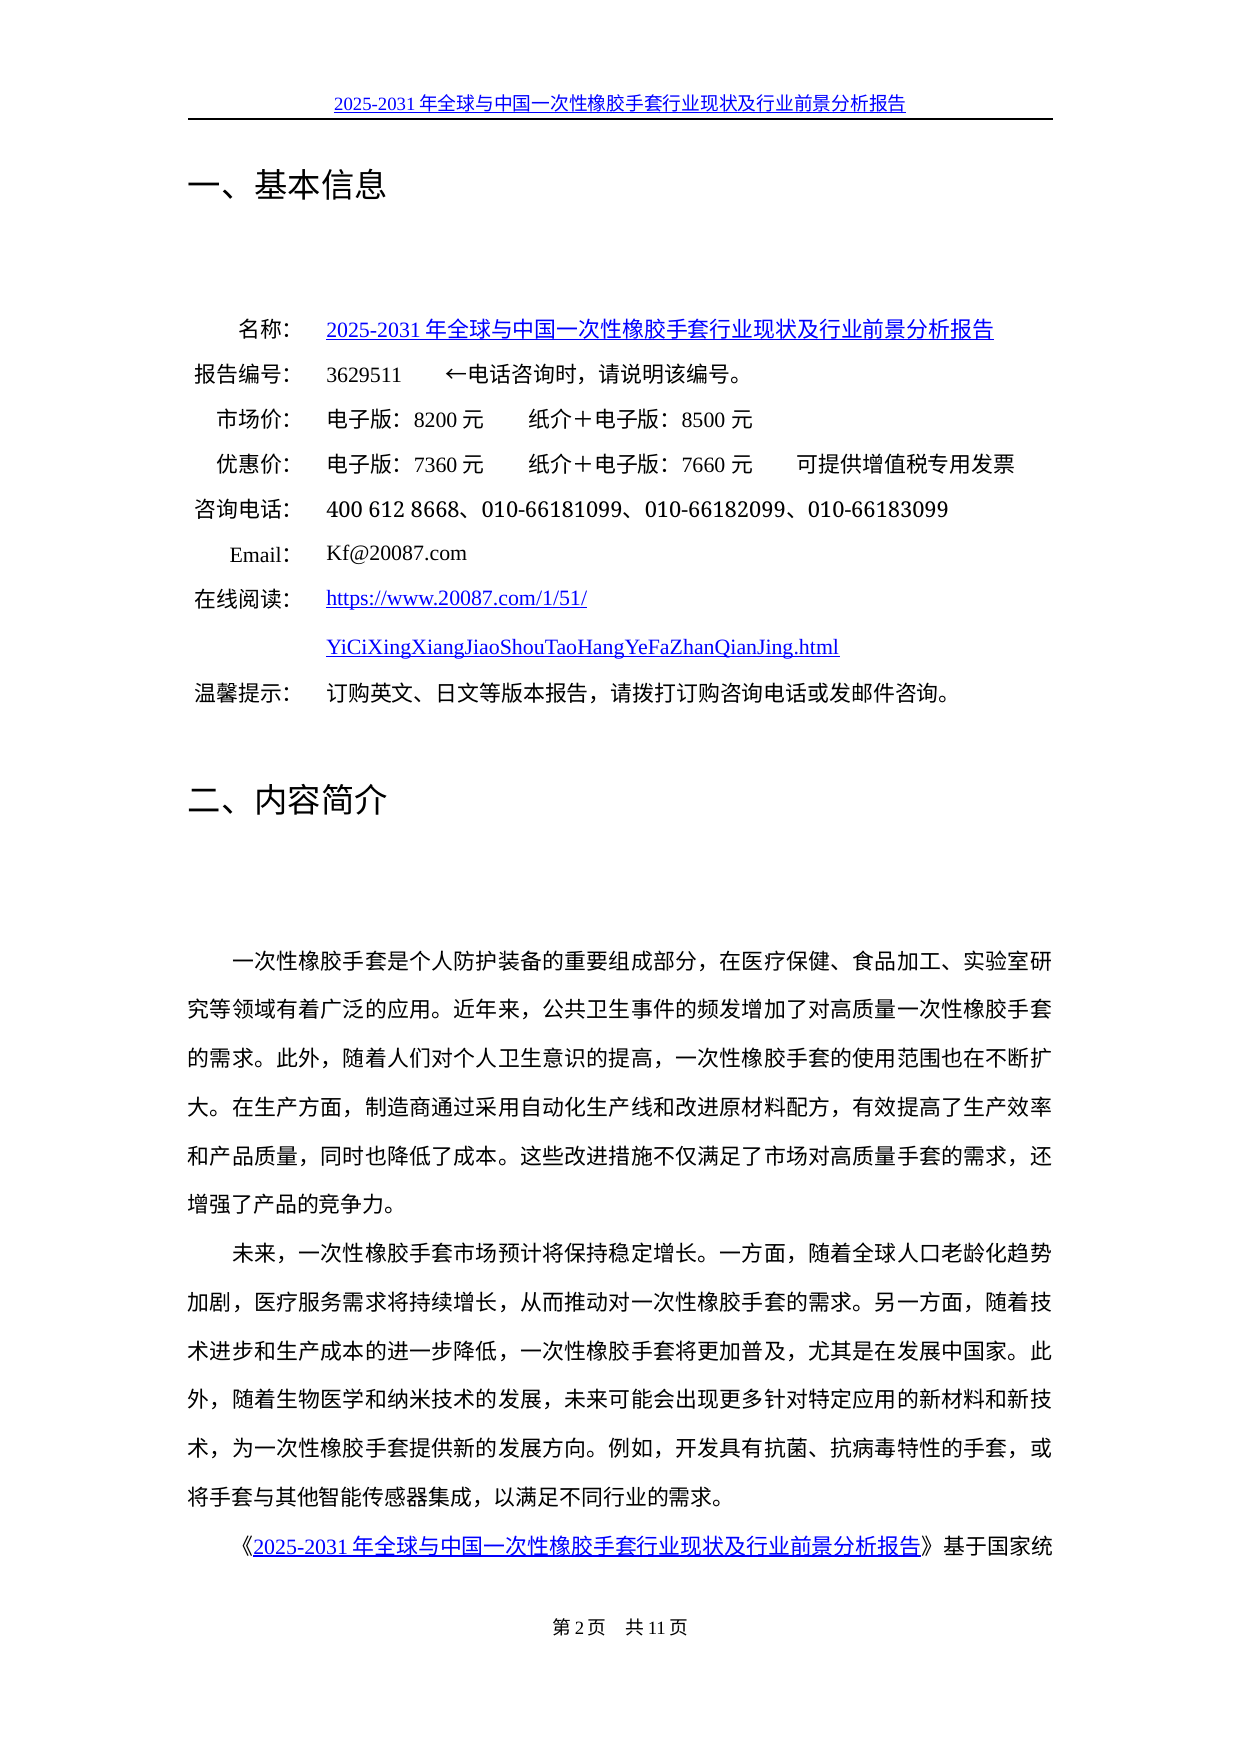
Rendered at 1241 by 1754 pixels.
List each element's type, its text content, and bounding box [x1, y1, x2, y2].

table_cell 市场价： [167, 402, 315, 447]
table_cell [315, 582, 1073, 675]
table_cell 电子版：7360 元 纸介＋电子版：7660 元 可提供增值税专用发票 [315, 447, 1073, 492]
title 一、基本信息 [187, 150, 1053, 215]
table_header 2025-2031年全球与中国一次性橡胶手套行业现状及行业前景分析报告 [315, 312, 1073, 357]
table_cell 在线阅读： [167, 582, 315, 675]
table_cell 温馨提示： [167, 675, 315, 720]
table_cell 3629511 ←电话咨询时，请说明该编号。 [315, 357, 1073, 402]
table_cell 400 612 8668、010-66181099、010-66182099、010-66183099 [315, 492, 1073, 537]
table_cell Email： [167, 537, 315, 582]
table_cell 电子版：8200 元 纸介＋电子版：8500 元 [315, 402, 1073, 447]
table_cell 订购英文、日文等版本报告，请拨打订购咨询电话或发邮件咨询。 [315, 675, 1073, 720]
table_cell Kf@20087.com [315, 537, 1073, 582]
title 二、内容简介 [187, 766, 1053, 831]
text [187, 943, 1053, 1561]
table_cell 优惠价： [167, 447, 315, 492]
table_cell 咨询电话： [167, 492, 315, 537]
table_cell 报告编号： [167, 357, 315, 402]
table_header 名称： [167, 312, 315, 357]
